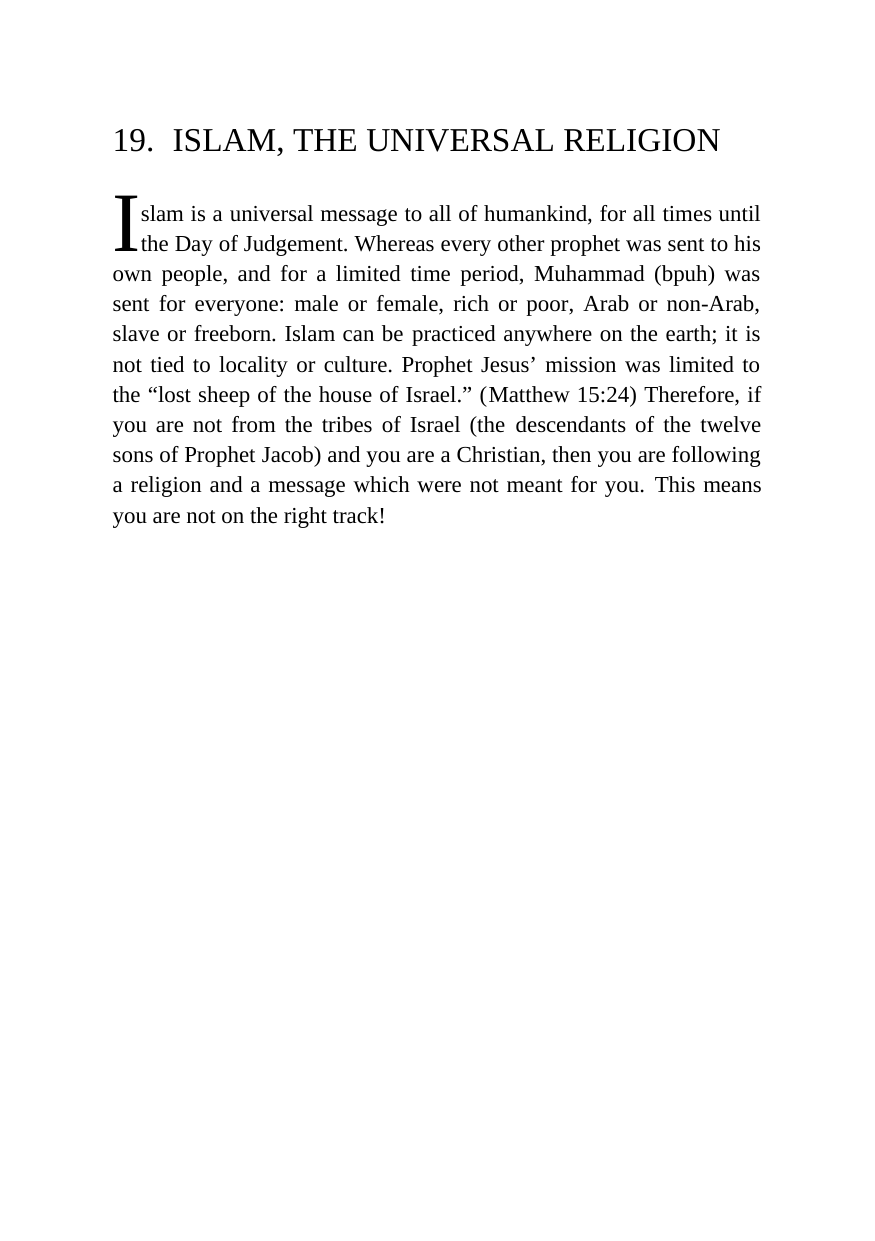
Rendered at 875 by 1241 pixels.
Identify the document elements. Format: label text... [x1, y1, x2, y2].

subtitle 19. ISLAM, THE UNIVERSAL RELIGION [112, 120, 762, 158]
text slam is a universal message to all of humankind, for all times until the Day of Judgement. Whereas every other prophet was sent to his own people, and for a limited time period, Muhammad (bpuh) was sent for everyone: male or female, rich or poor, Arab or non-Arab, slave or freeborn. Islam can be practiced anywhere on the earth; it is not tied to locality or culture. Prophet Jesus’ mission was limited to the “lost sheep of the house of Israel.” (Matthew 15:24) Therefore, if you are not from the tribes of Israel (the descendants of the twelve sons of Prophet Jacob) and you are a Christian, then you are following a religion and a message which were not meant for you. This means you are not on the right track! [112, 196, 762, 528]
